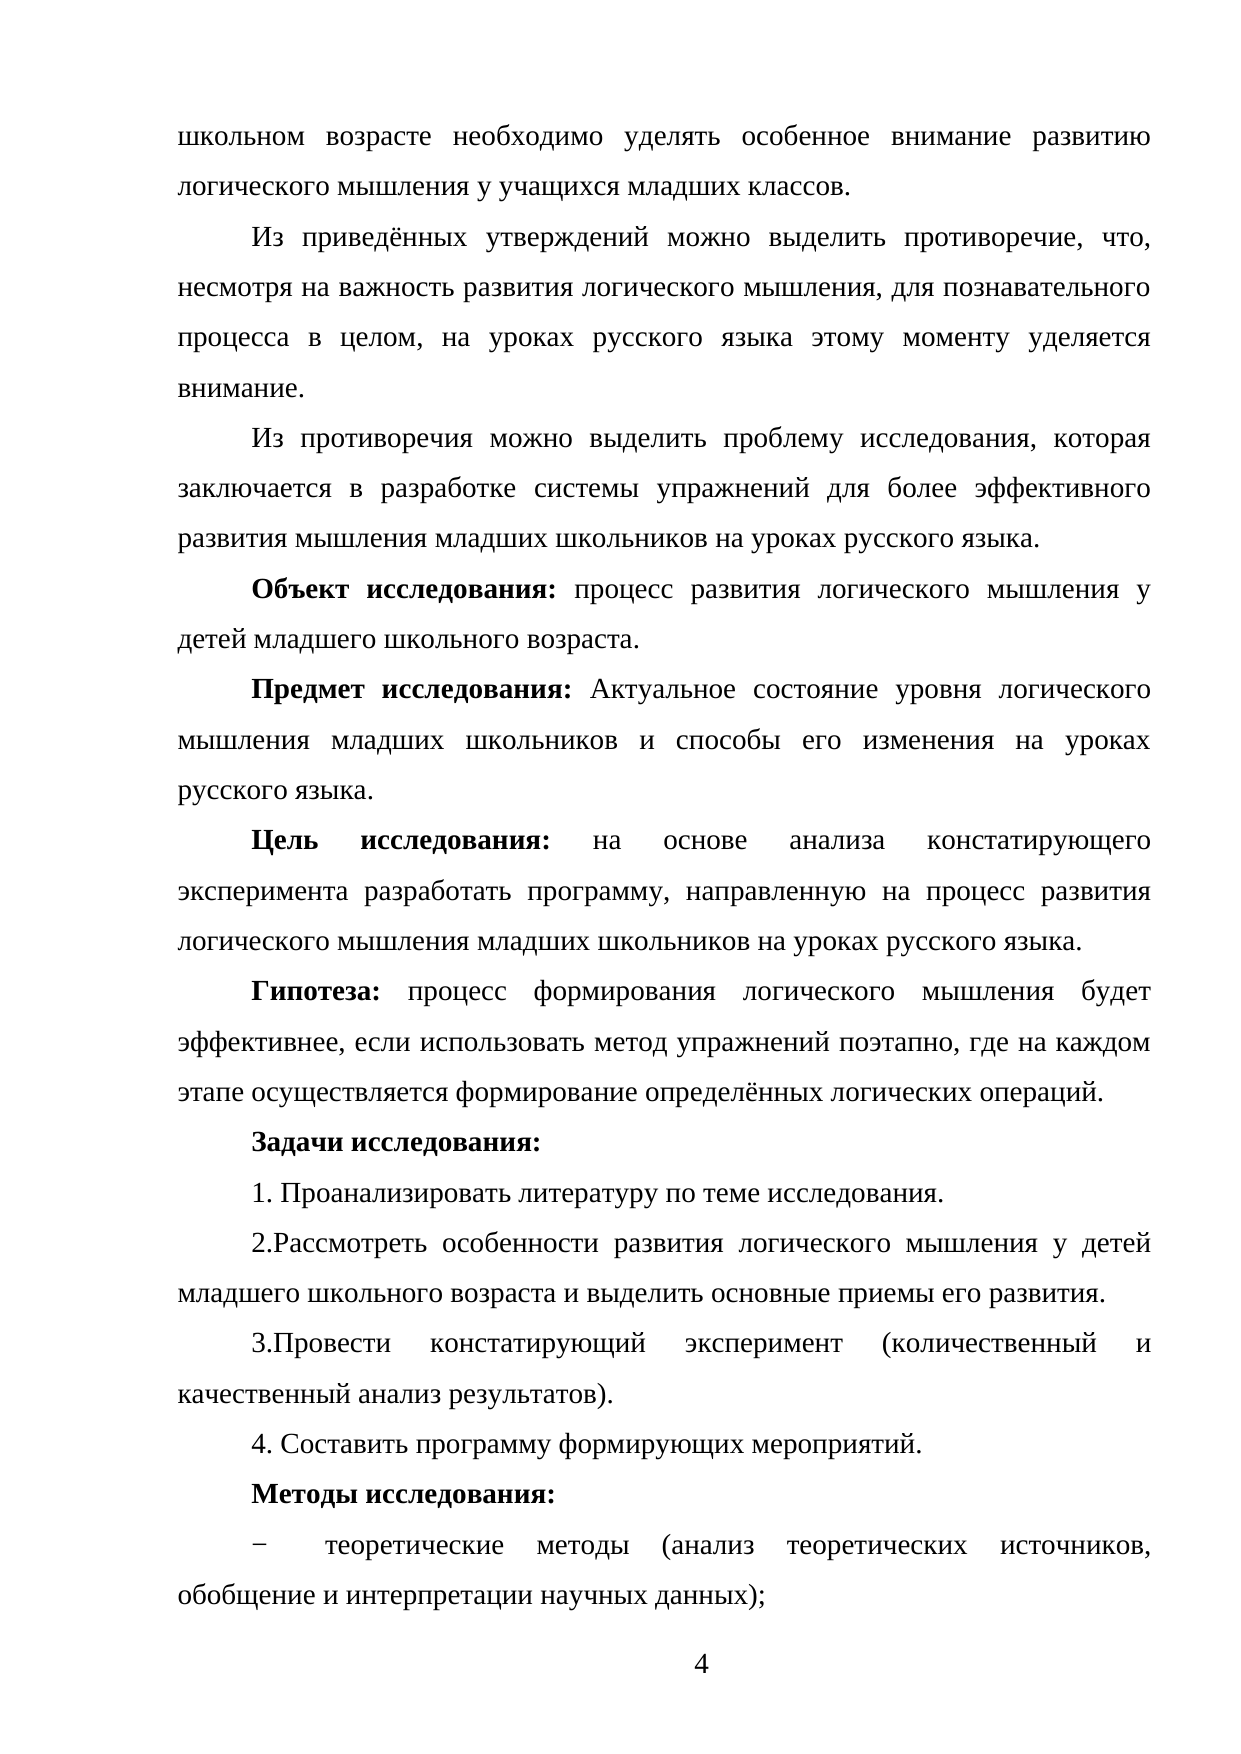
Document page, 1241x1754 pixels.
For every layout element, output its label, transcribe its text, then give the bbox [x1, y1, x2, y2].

text Цель исследования: на основе анализа констатирующего эксперимента разработать программу, направленную на процесс развития логического мышления младших школьников на уроках русского языка. [177, 822, 1152, 957]
text Гипотеза: процесс формирования логического мышления будет эффективнее, если использовать метод упражнений поэтапно, где на каждом этапе осуществляется формирование определённых логических операций. [177, 973, 1152, 1108]
text − теоретические методы (анализ теоретических источников, обобщение и интерпретации научных данных); [177, 1527, 1152, 1611]
text Предмет исследования: Актуальное состояние уровня логического мышления младших школьников и способы его изменения на уроках русского языка. [177, 672, 1152, 806]
text 2.Рассмотреть особенности развития логического мышления у детей младшего школьного возраста и выделить основные приемы его развития. [177, 1225, 1152, 1309]
text Из противоречия можно выделить проблему исследования, которая заключается в разработке системы упражнений для более эффективного развития мышления младших школьников на уроках русского языка. [177, 420, 1152, 554]
text 1. Проанализировать литературу по теме исследования. [177, 1175, 1152, 1208]
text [177, 118, 1152, 202]
text 4. Составить программу формирующих мероприятий. [177, 1426, 1152, 1460]
text Задачи исследования: [177, 1124, 1152, 1158]
text 3.Провести констатирующий эксперимент (количественный и качественный анализ результатов). [177, 1326, 1152, 1409]
text Из приведённых утверждений можно выделить противоречие, что, несмотря на важность развития логического мышления, для познавательного процесса в целом, на уроках русского языка этому моменту уделяется внимание. [177, 219, 1152, 403]
text Методы исследования: [177, 1477, 1152, 1510]
text Объект исследования: процесс развития логического мышления у детей младшего школьного возраста. [177, 571, 1152, 655]
